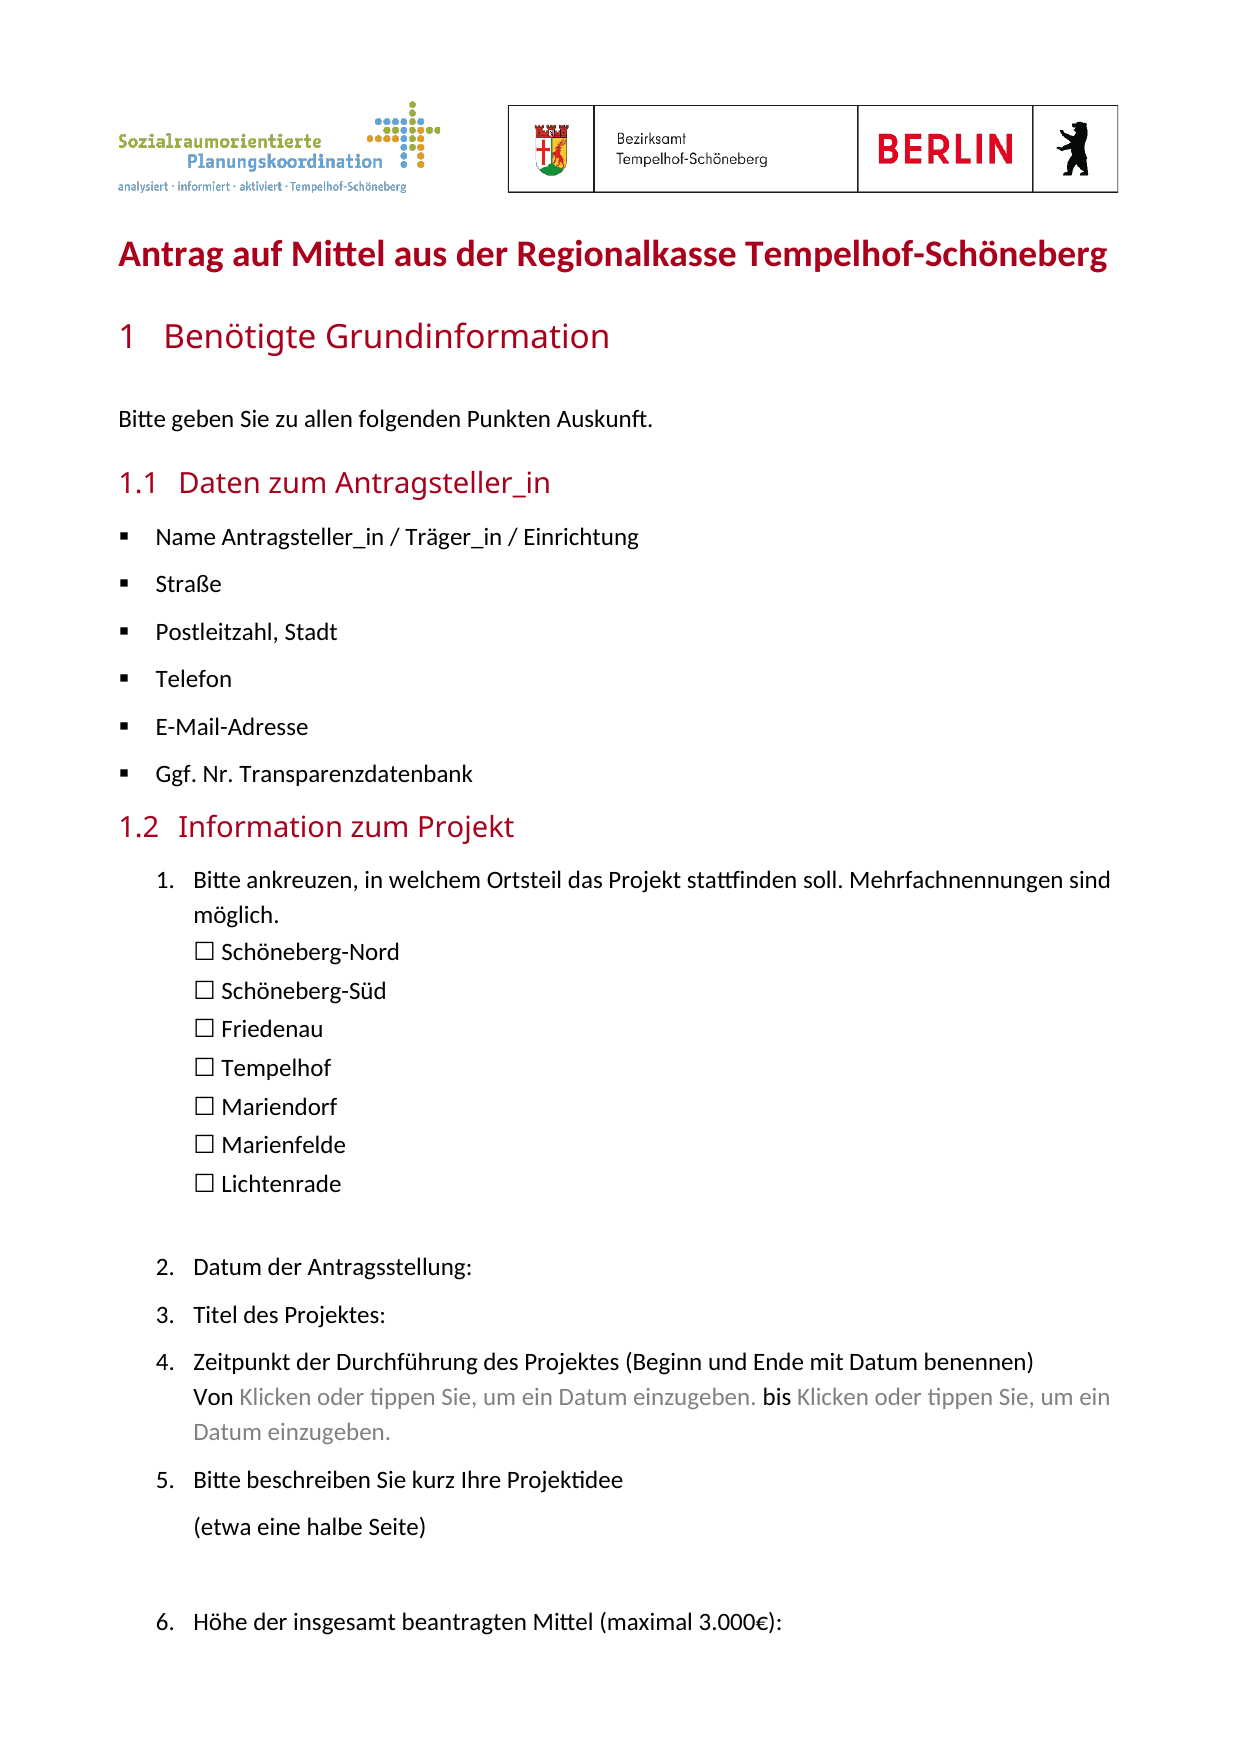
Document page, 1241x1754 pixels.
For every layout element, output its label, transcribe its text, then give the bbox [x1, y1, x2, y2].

subtitle Daten zum Antragsteller_in [118, 463, 1122, 502]
picture [507, 105, 1119, 193]
list Telefon [118, 663, 1122, 694]
subtitle Information zum Projekt [118, 806, 1122, 846]
list Name Antragsteller_in / Träger_in / Einrichtung [118, 521, 1122, 551]
list E-Mail-Adresse [118, 711, 1122, 741]
list Bitte beschreiben Sie kurz Ihre Projektidee [156, 1464, 1122, 1494]
text Bitte geben Sie zu allen folgenden Punkten Auskunft. [118, 403, 1122, 433]
list Höhe der insgesamt beantragten Mittel (maximal 3.000€): [156, 1606, 1122, 1637]
list Postleitzahl, Stadt [118, 616, 1122, 646]
list Straße [118, 568, 1122, 599]
list Ggf. Nr. Transparenzdatenbank [118, 758, 1122, 789]
list (etwa eine halbe Seite) [193, 1511, 1122, 1542]
list Datum der Antragsstellung: [156, 1251, 1122, 1282]
title Antrag auf Mittel aus der Regionalkasse Tempelhof-Schöneberg [118, 230, 1122, 276]
list Zeitpunkt der Durchführung des Projektes (Beginn und Ende mit Datum benennen) Von bis [156, 1346, 1122, 1447]
subtitle Benötigte Grundinformation [118, 313, 1122, 358]
list Bitte ankreuzen, in welchem Ortsteil das Projekt stattfinden soll. Mehrfachnennungen sind möglich. Schöneberg-Nord Schöneberg-Süd Friedenau Tempelhof Mariendorf Marienfelde Lichtenrade [156, 864, 1122, 1234]
picture [118, 101, 440, 193]
list Titel des Projektes: [156, 1299, 1122, 1329]
